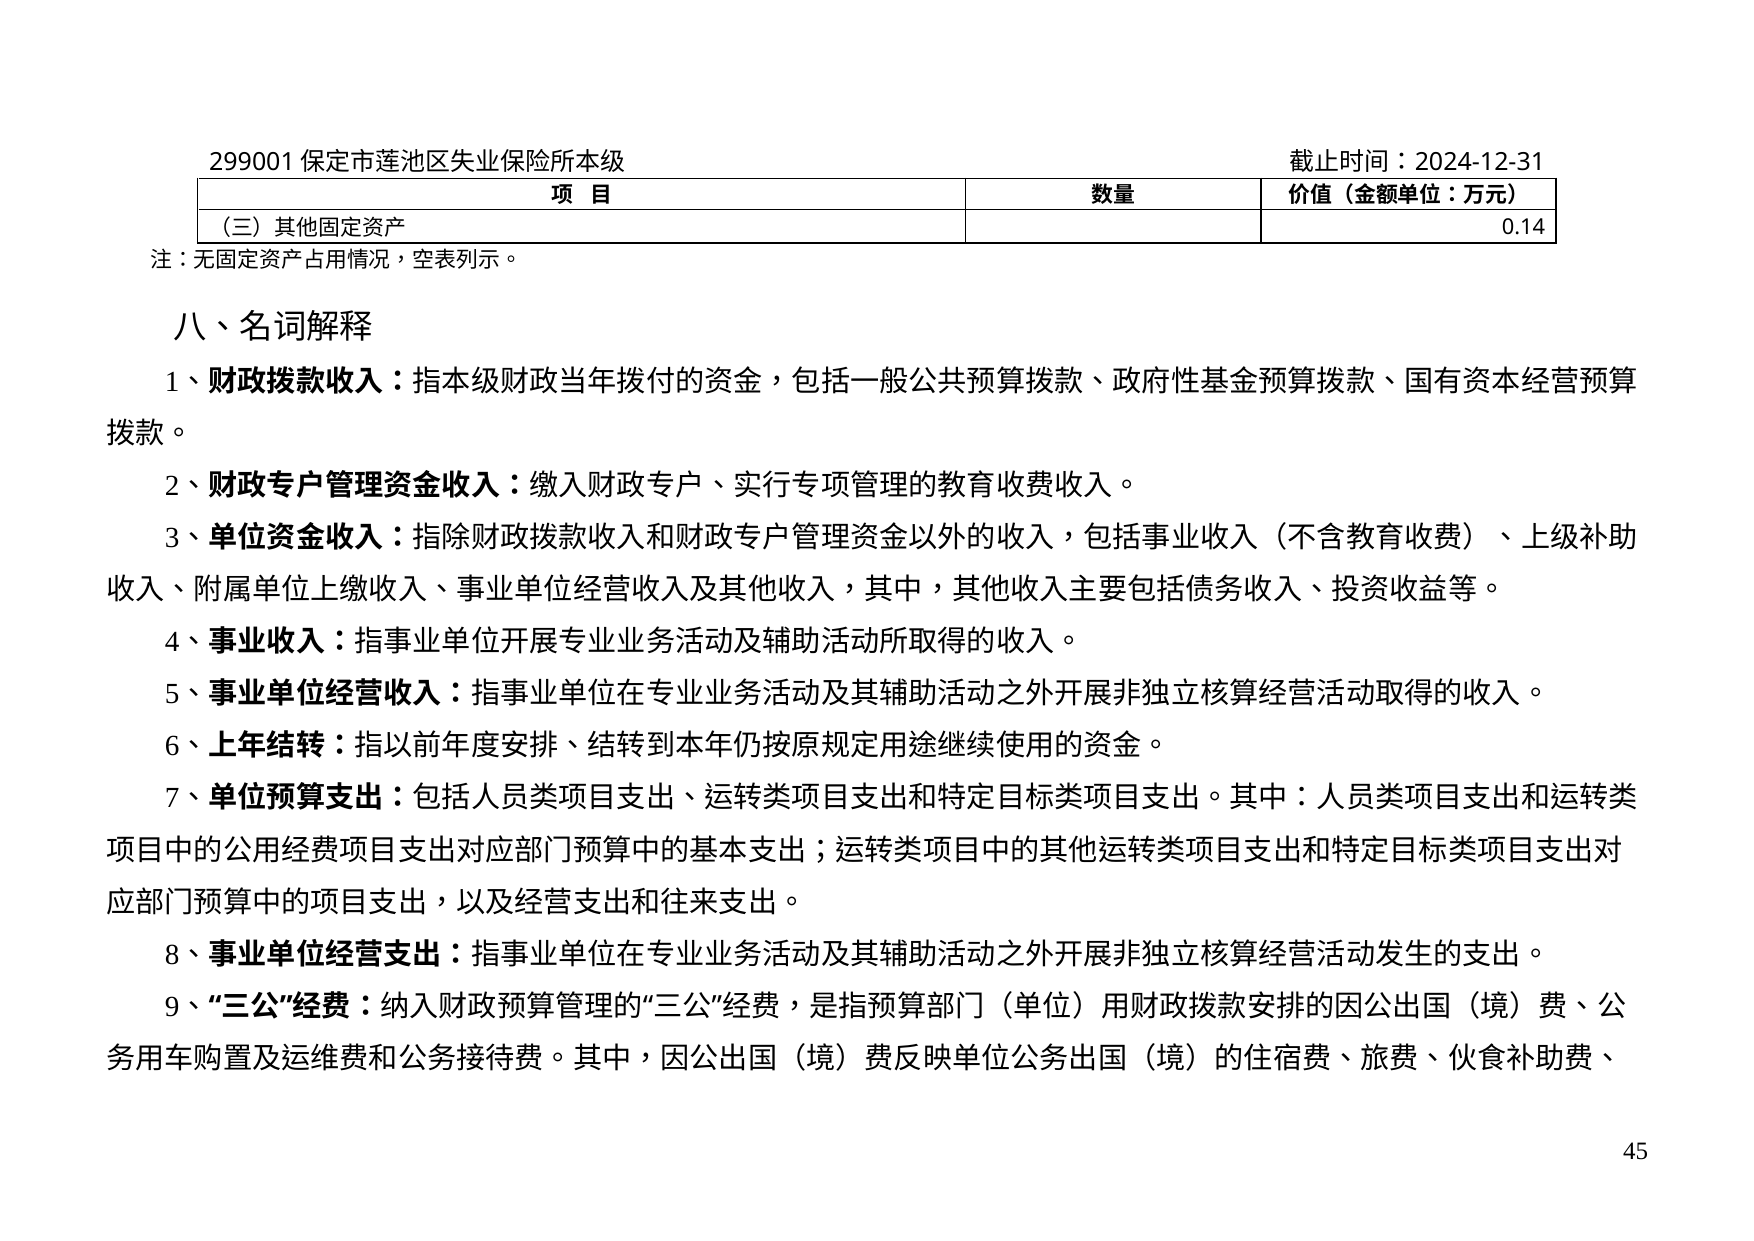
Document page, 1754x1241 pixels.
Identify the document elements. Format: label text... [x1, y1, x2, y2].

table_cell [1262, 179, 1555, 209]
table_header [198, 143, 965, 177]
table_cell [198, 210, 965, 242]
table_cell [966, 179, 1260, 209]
text 2、财政专户管理资金收入：缴入财政专户、实行专项管理的教育收费收入。 [106, 454, 1648, 506]
text 6、上年结转：指以前年度安排、结转到本年仍按原规定用途继续使用的资金。 [106, 714, 1648, 766]
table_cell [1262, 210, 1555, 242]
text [106, 974, 1648, 1079]
text 8、事业单位经营支出：指事业单位在专业业务活动及其辅助活动之外开展非独立核算经营活动发生的支出。 [106, 922, 1648, 974]
text 注：无固定资产占用情况，空表列示。 [106, 243, 1648, 273]
text 3、单位资金收入：指除财政拨款收入和财政专户管理资金以外的收入，包括事业收入（不含教育收费）、上级补助收入、附属单位上缴收入、事业单位经营收入及其他收入，其中，其他收入主要包括债务收入、投资收益等。 [106, 506, 1648, 610]
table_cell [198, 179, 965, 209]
text 4、事业收入：指事业单位开展专业业务活动及辅助活动所取得的收入。 [106, 610, 1648, 662]
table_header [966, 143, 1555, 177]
text 5、事业单位经营收入：指事业单位在专业业务活动及其辅助活动之外开展非独立核算经营活动取得的收入。 [106, 662, 1648, 714]
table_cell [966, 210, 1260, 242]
text 7、单位预算支出：包括人员类项目支出、运转类项目支出和特定目标类项目支出。其中：人员类项目支出和运转类项目中的公用经费项目支出对应部门预算中的基本支出；运转类项目中的其他运转类项目支出和特定目标类项目支出对应部门预算中的项目支出，以及经营支出和往来支出。 [106, 766, 1648, 922]
text 1、财政拨款收入：指本级财政当年拨付的资金，包括一般公共预算拨款、政府性基金预算拨款、国有资本经营预算拨款。 [106, 349, 1648, 454]
text 八、名词解释 [106, 303, 1648, 348]
